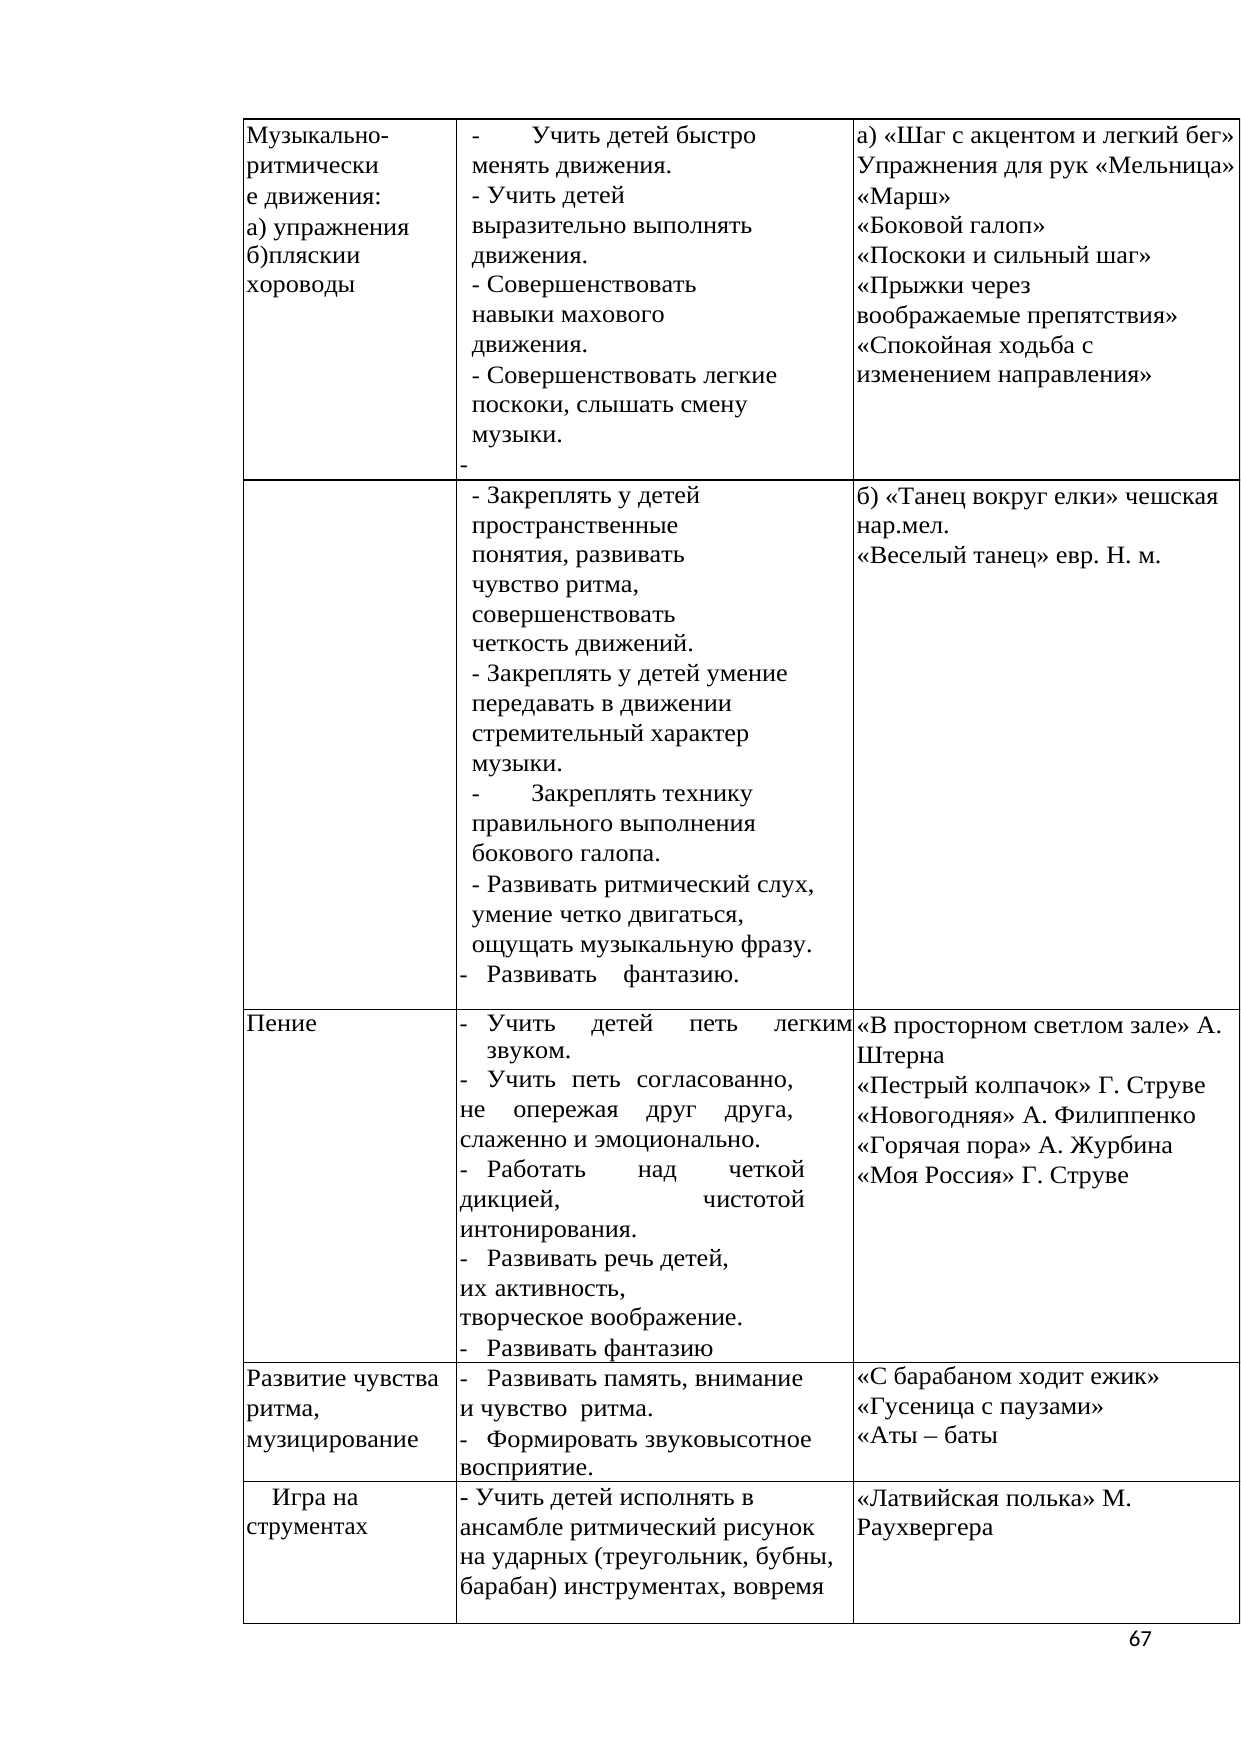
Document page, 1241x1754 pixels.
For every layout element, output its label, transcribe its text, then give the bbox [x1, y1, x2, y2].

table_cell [457, 1482, 853, 1623]
table_cell Учить детей быстро менять движения. Учить детей выразительно выполнять движения. Совершенствовать навыки махового движения. Совершенствовать легкие поскоки, слышать смену музыки. [457, 120, 853, 479]
table_cell Игра на струментах [244, 1482, 456, 1623]
table_cell б) «Танец вокруг елки» чешская нар.мел. «Веселый танец» евр. Н. м. [854, 481, 1239, 1009]
table_cell «С барабаном ходит ежик» «Гусеница с паузами» «Аты – баты [854, 1363, 1239, 1481]
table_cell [854, 1482, 1239, 1623]
table_cell Развивать память, внимание и чувство ритма. Формировать звуковысотное восприятие. [457, 1363, 853, 1481]
table_cell Музыкально- ритмические движения: а) упражнения б)пляскии хороводы [244, 120, 456, 479]
table_cell Учить детей петь легким звуком. Учить петь согласованно, не опережая друг друга, слаженно и эмоционально. Работать над четкой дикцией, чистотой интонирования. Развивать речь детей, их активность, творческое воображение. Развивать фантазию [457, 1010, 853, 1362]
table_cell Пение [244, 1010, 456, 1362]
table_cell Развитие чувства ритма, музицирование [244, 1363, 456, 1481]
table_cell [244, 481, 456, 1009]
table_cell Закреплять у детей пространственные понятия, развивать чувство ритма, совершенствовать четкость движений. Закреплять у детей умение передавать в движении стремительный характер музыки. Закреплять технику правильного выполнения бокового галопа. Развивать ритмический слух, умение четко двигаться, ощущать музыкальную фразу. Развивать фантазию. [457, 481, 853, 1009]
table_cell а) «Шаг с акцентом и легкий бег» Упражнения для рук «Мельница» «Марш» «Боковой галоп» «Поскоки и сильный шаг» «Прыжки через воображаемые препятствия» «Спокойная ходьба с изменением направления» [854, 120, 1239, 479]
table_cell «В просторном светлом зале» А. Штерна «Пестрый колпачок» Г. Струве «Новогодняя» А. Филиппенко «Горячая пора» А. Журбина «Моя Россия» Г. Струве [854, 1010, 1239, 1362]
